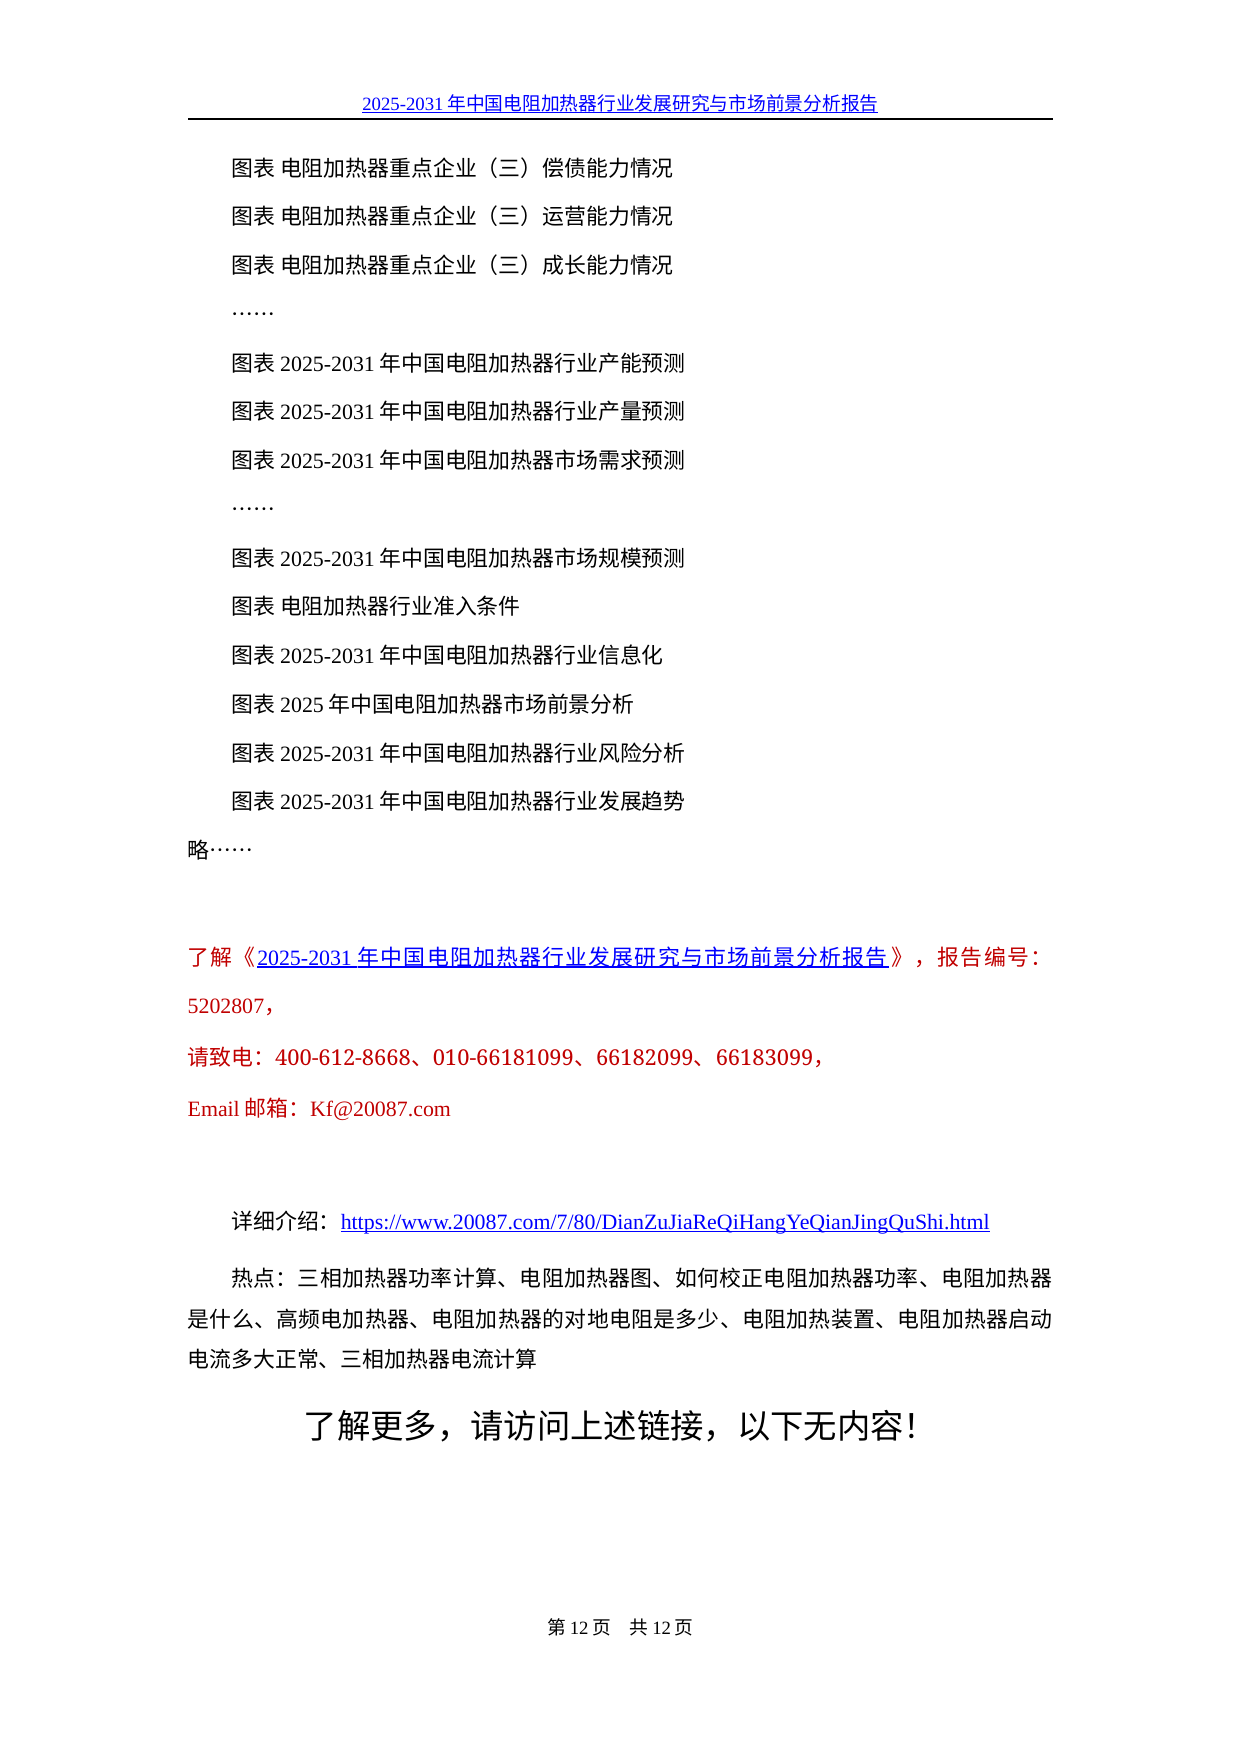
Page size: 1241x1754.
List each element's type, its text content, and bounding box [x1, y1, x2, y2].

text 详细介绍：https://www.20087.com/7/80/DianZuJiaReQiHangYeQianJingQuShi.html [187, 1204, 1053, 1236]
text 了解《2025-2031年中国电阻加热器行业发展研究与市场前景分析报告》，报告编号：5202807， [187, 939, 1053, 1020]
text Email邮箱：Kf@20087.com [187, 1091, 1053, 1123]
text 热点：三相加热器功率计算、电阻加热器图、如何校正电阻加热器功率、电阻加热器是什么、高频电加热器、电阻加热器的对地电阻是多少、电阻加热装置、电阻加热器启动电流多大正常、三相加热器电流计算 [187, 1261, 1053, 1374]
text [187, 150, 1053, 865]
text 请致电：400-612-8668、010-66181099、66182099、66183099， [187, 1039, 1053, 1072]
title 了解更多，请访问上述链接，以下无内容！ [187, 1392, 1053, 1457]
